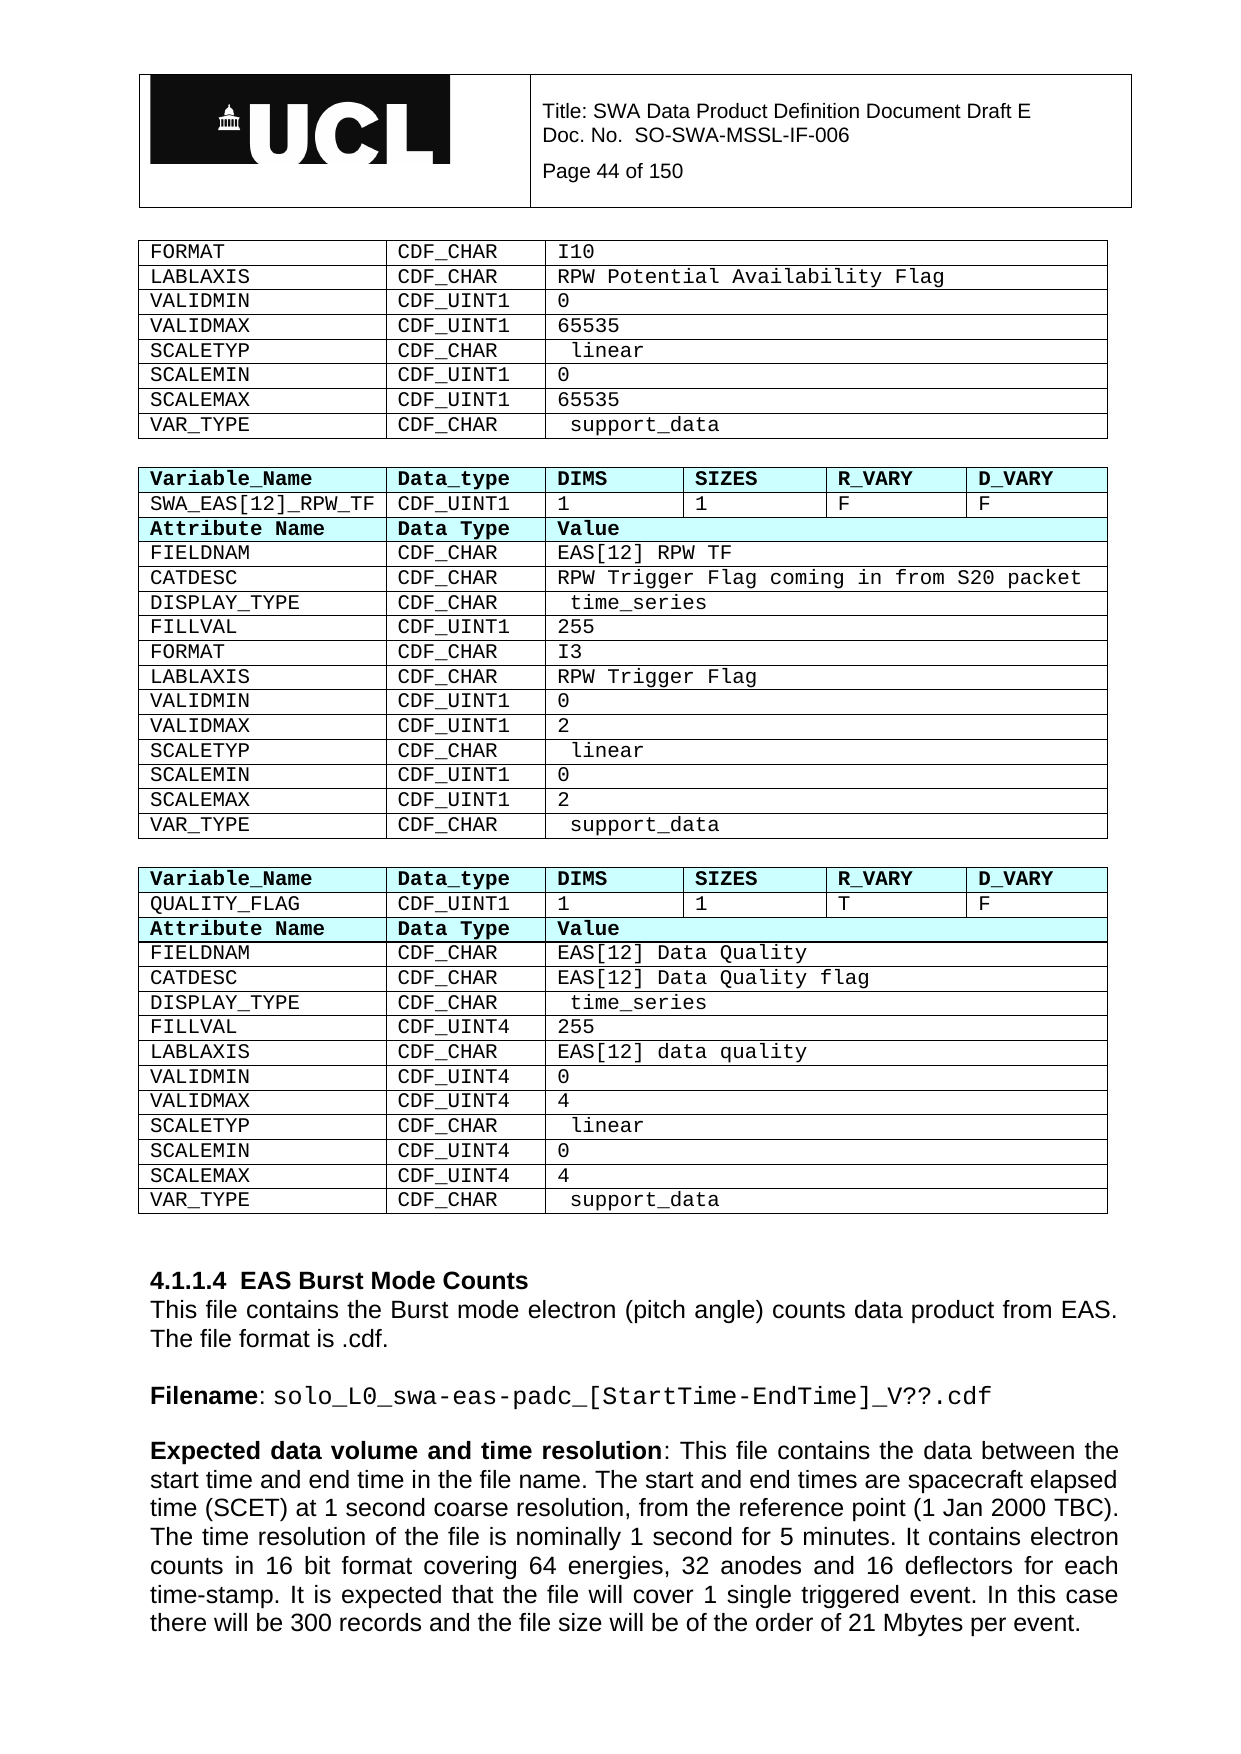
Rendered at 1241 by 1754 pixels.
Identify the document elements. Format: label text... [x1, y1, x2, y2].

table_cell F [967, 493, 1107, 517]
picture [150, 75, 451, 164]
table_cell CDF_CHAR [387, 666, 545, 689]
table_cell I10 [546, 241, 1107, 264]
table_cell VALIDMIN [139, 690, 386, 714]
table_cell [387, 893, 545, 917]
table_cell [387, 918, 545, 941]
table_cell 0 [546, 690, 1107, 714]
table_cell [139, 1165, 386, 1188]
table_cell Value [546, 518, 1107, 541]
table_cell 1 [546, 493, 683, 517]
table_header Variable_Name [139, 468, 386, 492]
table_cell LABLAXIS [139, 666, 386, 689]
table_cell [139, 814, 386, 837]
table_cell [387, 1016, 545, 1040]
table_cell SCALEMIN [139, 364, 386, 388]
table_cell I3 [546, 641, 1107, 665]
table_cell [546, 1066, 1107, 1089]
table_header R_VARY [827, 468, 966, 492]
table_cell CDF_UINT1 [387, 315, 545, 339]
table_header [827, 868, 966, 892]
table_cell SCALEMAX [139, 389, 386, 413]
table_cell CDF_UINT1 [387, 364, 545, 388]
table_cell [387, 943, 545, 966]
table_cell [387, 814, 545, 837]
table_cell CDF_CHAR [387, 641, 545, 665]
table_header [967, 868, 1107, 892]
table_cell CDF_CHAR [387, 567, 545, 591]
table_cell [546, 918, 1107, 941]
table_cell 0 [546, 364, 1107, 388]
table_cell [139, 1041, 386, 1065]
table_header SIZES [684, 468, 826, 492]
table_cell 255 [546, 616, 1107, 640]
table_cell F [827, 493, 966, 517]
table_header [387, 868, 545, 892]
subtitle EAS Burst Mode Counts [150, 1266, 1120, 1295]
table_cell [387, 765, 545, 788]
table_cell CDF_CHAR [387, 542, 545, 566]
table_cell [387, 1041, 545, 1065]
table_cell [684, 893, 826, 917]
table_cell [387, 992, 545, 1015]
table_cell CDF_UINT1 [387, 493, 545, 517]
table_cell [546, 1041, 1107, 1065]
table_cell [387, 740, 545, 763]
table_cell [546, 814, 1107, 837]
table_cell LABLAXIS [139, 266, 386, 289]
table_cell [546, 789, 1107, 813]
table_cell FORMAT [139, 241, 386, 264]
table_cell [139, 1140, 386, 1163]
table_cell 0 [546, 290, 1107, 314]
table_cell SWA_EAS[12]_RPW_TF [139, 493, 386, 517]
table_cell CDF_CHAR [387, 414, 545, 437]
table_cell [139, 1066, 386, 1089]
text Expected data volume and time resolution: This file contains the data between the start time and end time in the file name. The start and end times are spacecraft elapsed time (SCET) at 1 second coarse resolution, from the reference point (1 Jan 2000 TBC). The time resolution of the file is nominally 1 second for 5 minutes. It contains electron counts in 16 bit format covering 64 energies, 32 anodes and 16 deflectors for each time-stamp. It is expected that the file will cover 1 single triggered event. In this case there will be 300 records and the file size will be of the order of 21 Mbytes per event. [150, 1436, 1120, 1637]
table_cell SCALETYP [139, 340, 386, 363]
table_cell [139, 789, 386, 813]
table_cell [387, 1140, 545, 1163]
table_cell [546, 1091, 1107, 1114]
table_cell CDF_UINT1 [387, 616, 545, 640]
table_cell CDF_CHAR [387, 592, 545, 615]
table_cell DISPLAY_TYPE [139, 592, 386, 615]
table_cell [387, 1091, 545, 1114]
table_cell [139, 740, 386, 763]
text This file contains the Burst mode electron (pitch angle) counts data product from EAS. The file format is .cdf. [150, 1295, 1120, 1353]
table_cell FILLVAL [139, 616, 386, 640]
text Filename: solo_L0_swa-eas-padc_[StartTime-EndTime]_V??.cdf [150, 1381, 1120, 1412]
table_cell CDF_UINT1 [387, 290, 545, 314]
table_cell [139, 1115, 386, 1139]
table_cell EAS[12] RPW TF [546, 542, 1107, 566]
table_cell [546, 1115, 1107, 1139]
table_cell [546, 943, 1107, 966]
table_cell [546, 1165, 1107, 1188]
table_cell CDF_UINT1 [387, 715, 545, 739]
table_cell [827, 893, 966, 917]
table_cell time_series [546, 592, 1107, 615]
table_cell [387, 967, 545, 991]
table_cell Attribute Name [139, 518, 386, 541]
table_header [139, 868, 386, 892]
table_cell CDF_CHAR [387, 241, 545, 264]
table_cell CDF_CHAR [387, 340, 545, 363]
table_cell Data Type [387, 518, 545, 541]
table_cell CDF_UINT1 [387, 389, 545, 413]
table_cell 2 [546, 715, 1107, 739]
table_cell VALIDMIN [139, 290, 386, 314]
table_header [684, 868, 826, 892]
table_cell 1 [684, 493, 826, 517]
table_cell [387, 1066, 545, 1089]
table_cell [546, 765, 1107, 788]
table_cell VALIDMAX [139, 715, 386, 739]
table_cell FIELDNAM [139, 542, 386, 566]
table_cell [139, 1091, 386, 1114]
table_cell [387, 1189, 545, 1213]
table_cell RPW Potential Availability Flag [546, 266, 1107, 289]
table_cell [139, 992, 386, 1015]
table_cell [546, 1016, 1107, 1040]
table_cell RPW Trigger Flag coming in from S20 packet [546, 567, 1107, 591]
table_cell linear [546, 340, 1107, 363]
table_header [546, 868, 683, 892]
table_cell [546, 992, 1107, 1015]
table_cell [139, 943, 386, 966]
table_header D_VARY [967, 468, 1107, 492]
table_cell CDF_CHAR [387, 266, 545, 289]
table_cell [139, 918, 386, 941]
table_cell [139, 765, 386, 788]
table_cell VALIDMAX [139, 315, 386, 339]
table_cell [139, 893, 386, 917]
table_cell VAR_TYPE [139, 414, 386, 437]
table_cell 65535 [546, 389, 1107, 413]
table_cell support_data [546, 414, 1107, 437]
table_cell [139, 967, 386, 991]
table_header DIMS [546, 468, 683, 492]
table_cell CDF_UINT1 [387, 690, 545, 714]
table_cell 65535 [546, 315, 1107, 339]
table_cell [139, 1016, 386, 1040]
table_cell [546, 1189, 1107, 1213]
table_cell FORMAT [139, 641, 386, 665]
table_cell RPW Trigger Flag [546, 666, 1107, 689]
table_cell CATDESC [139, 567, 386, 591]
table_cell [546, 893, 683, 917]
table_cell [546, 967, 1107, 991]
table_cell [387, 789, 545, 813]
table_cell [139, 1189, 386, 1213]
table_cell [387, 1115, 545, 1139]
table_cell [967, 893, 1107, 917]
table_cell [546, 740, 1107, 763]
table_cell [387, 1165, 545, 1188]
table_header Data_type [387, 468, 545, 492]
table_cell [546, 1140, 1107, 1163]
